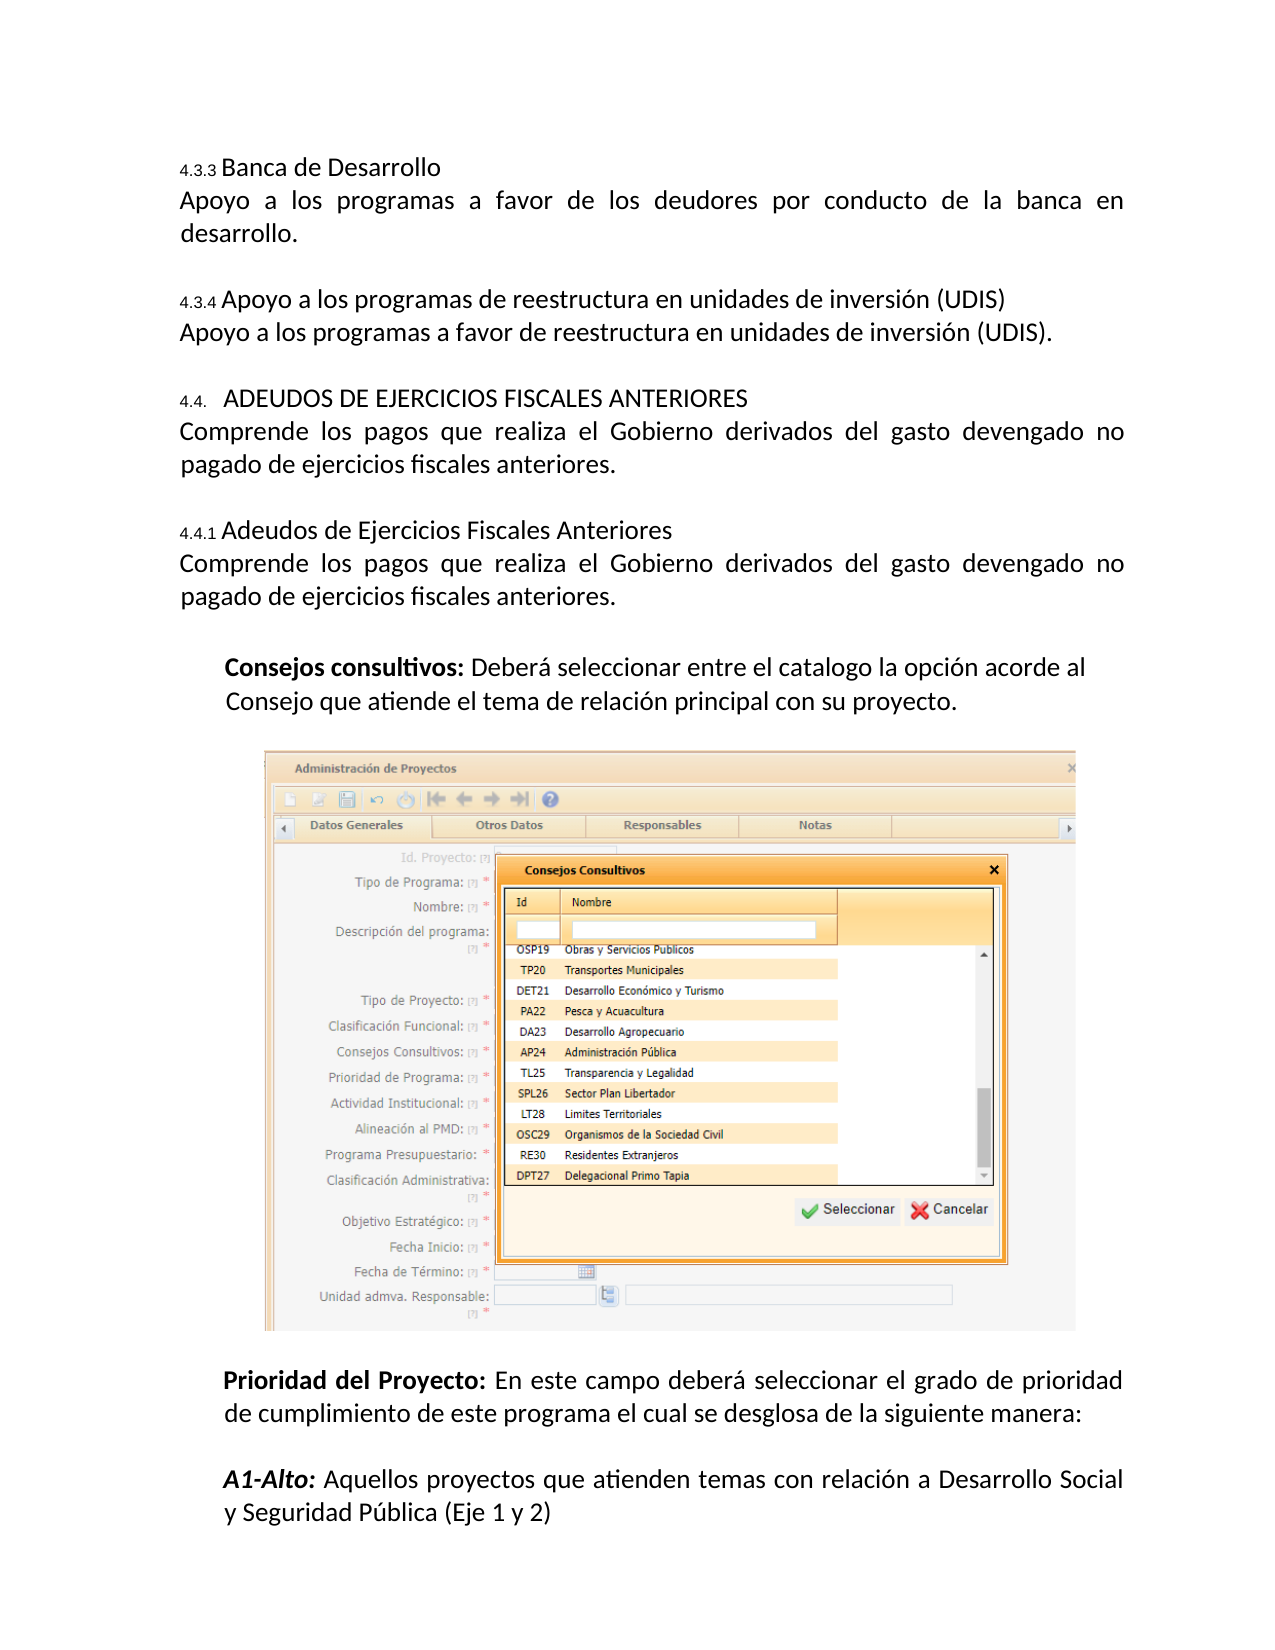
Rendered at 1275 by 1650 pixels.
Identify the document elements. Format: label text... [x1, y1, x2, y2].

text Comprende los pagos que realiza el Gobierno derivados del gasto devengado no pagado de ejercicios fiscales anteriores. [179, 414, 1126, 480]
list Banca de Desarrollo [179, 150, 1126, 183]
text Apoyo a los programas a favor de los deudores por conducto de la banca en desarrollo. [179, 183, 1126, 249]
text Comprende los pagos que realiza el Gobierno derivados del gasto devengado no pagado de ejercicios fiscales anteriores. [179, 546, 1126, 612]
list ADEUDOS DE EJERCICIOS FISCALES ANTERIORES [179, 381, 1126, 414]
picture [264, 750, 1076, 1332]
list Apoyo a los programas de reestructura en unidades de inversión (UDIS) [179, 282, 1126, 315]
list Adeudos de Ejercicios Fiscales Anteriores [179, 513, 1126, 546]
text Apoyo a los programas a favor de reestructura en unidades de inversión (UDIS). [179, 315, 1126, 348]
text Consejos consultivos: Deberá seleccionar entre el catalogo la opción acorde al Consejo que atiende el tema de relación principal con su proyecto. [224, 651, 1129, 717]
text A1-Alto: Aquellos proyectos que atienden temas con relación a Desarrollo Social y Seguridad Pública (Eje 1 y 2) [223, 1462, 1124, 1528]
